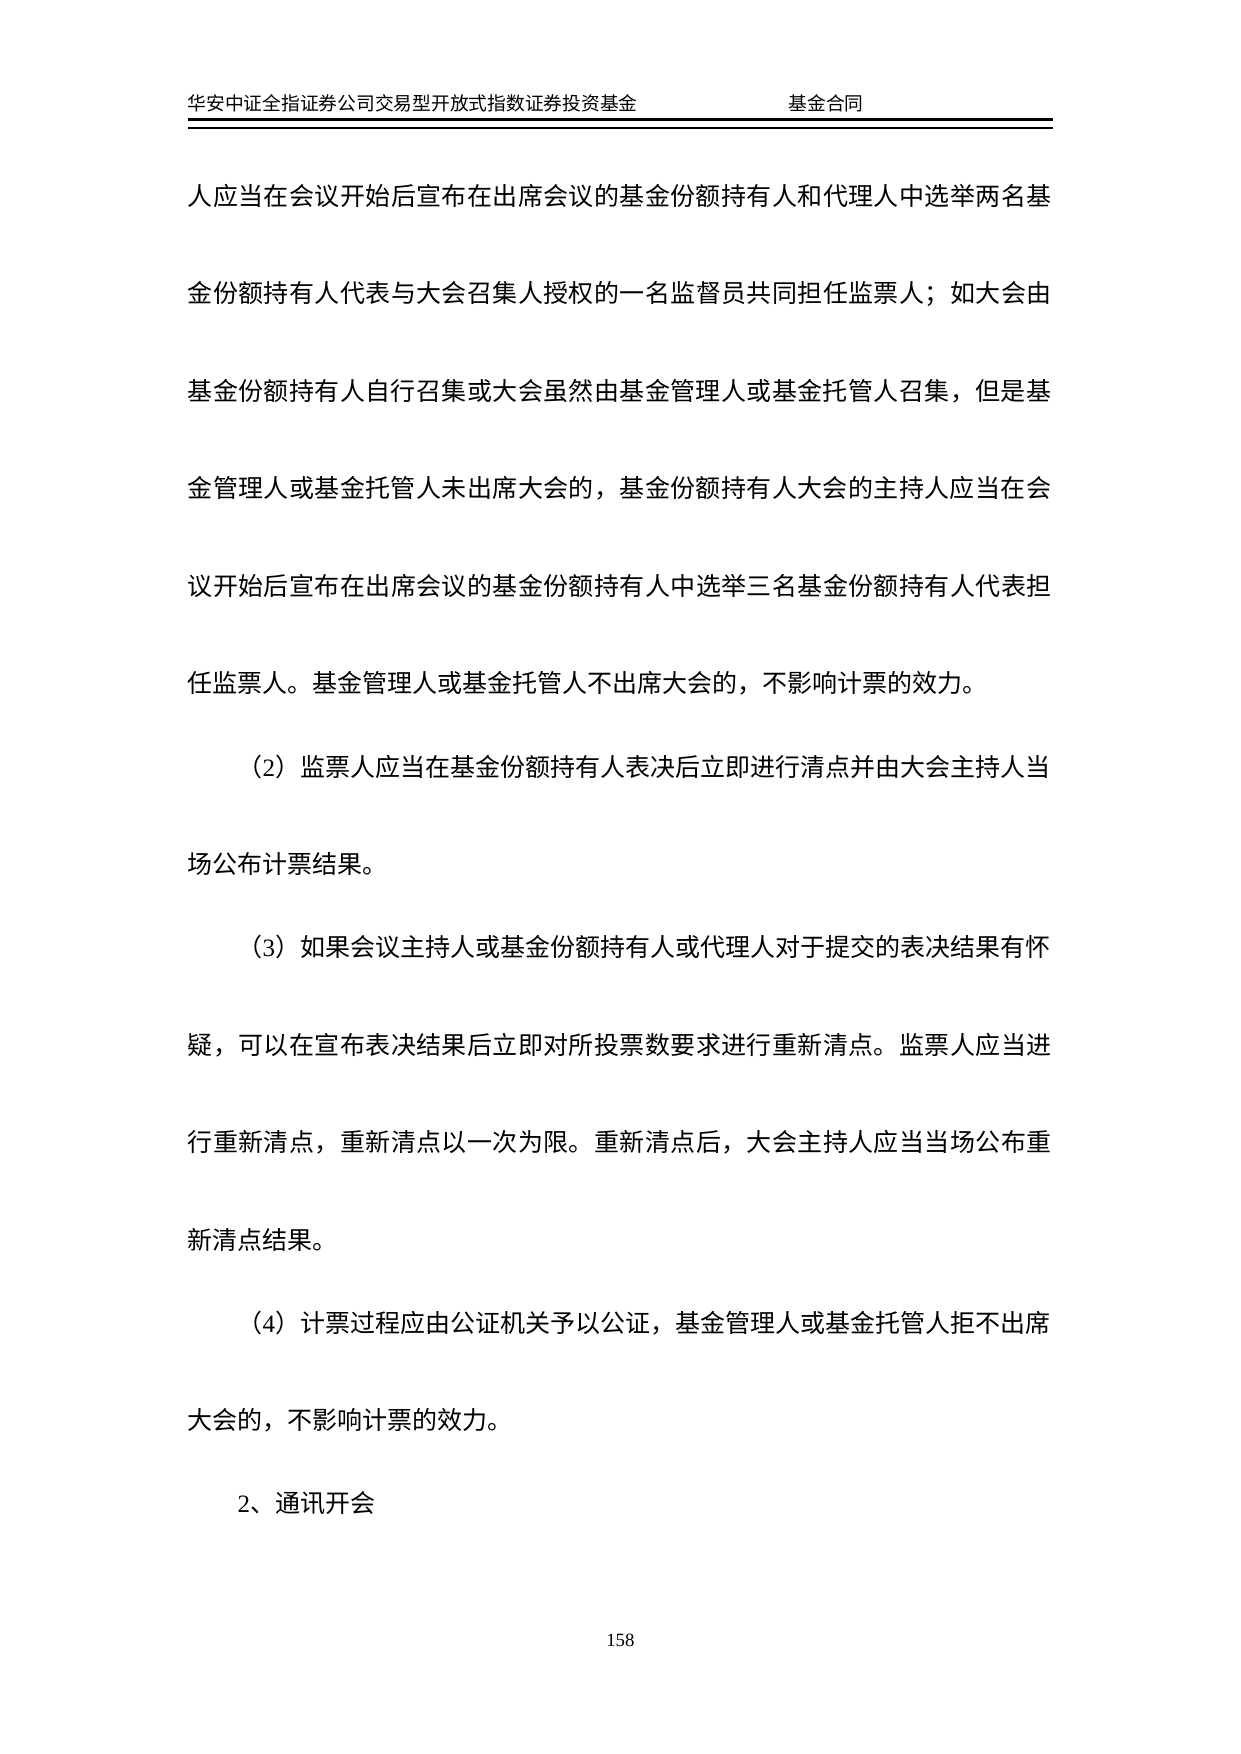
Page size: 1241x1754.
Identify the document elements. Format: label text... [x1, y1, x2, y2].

text （2）监票人应当在基金份额持有人表决后立即进行清点并由大会主持人当场公布计票结果。 [187, 733, 1053, 895]
text （4）计票过程应由公证机关予以公证，基金管理人或基金托管人拒不出席大会的，不影响计票的效力。 [187, 1289, 1053, 1451]
text 2、通讯开会 [187, 1469, 1053, 1534]
text （3）如果会议主持人或基金份额持有人或代理人对于提交的表决结果有怀疑，可以在宣布表决结果后立即对所投票数要求进行重新清点。监票人应当进行重新清点，重新清点以一次为限。重新清点后，大会主持人应当当场公布重新清点结果。 [187, 913, 1053, 1271]
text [187, 162, 1053, 714]
